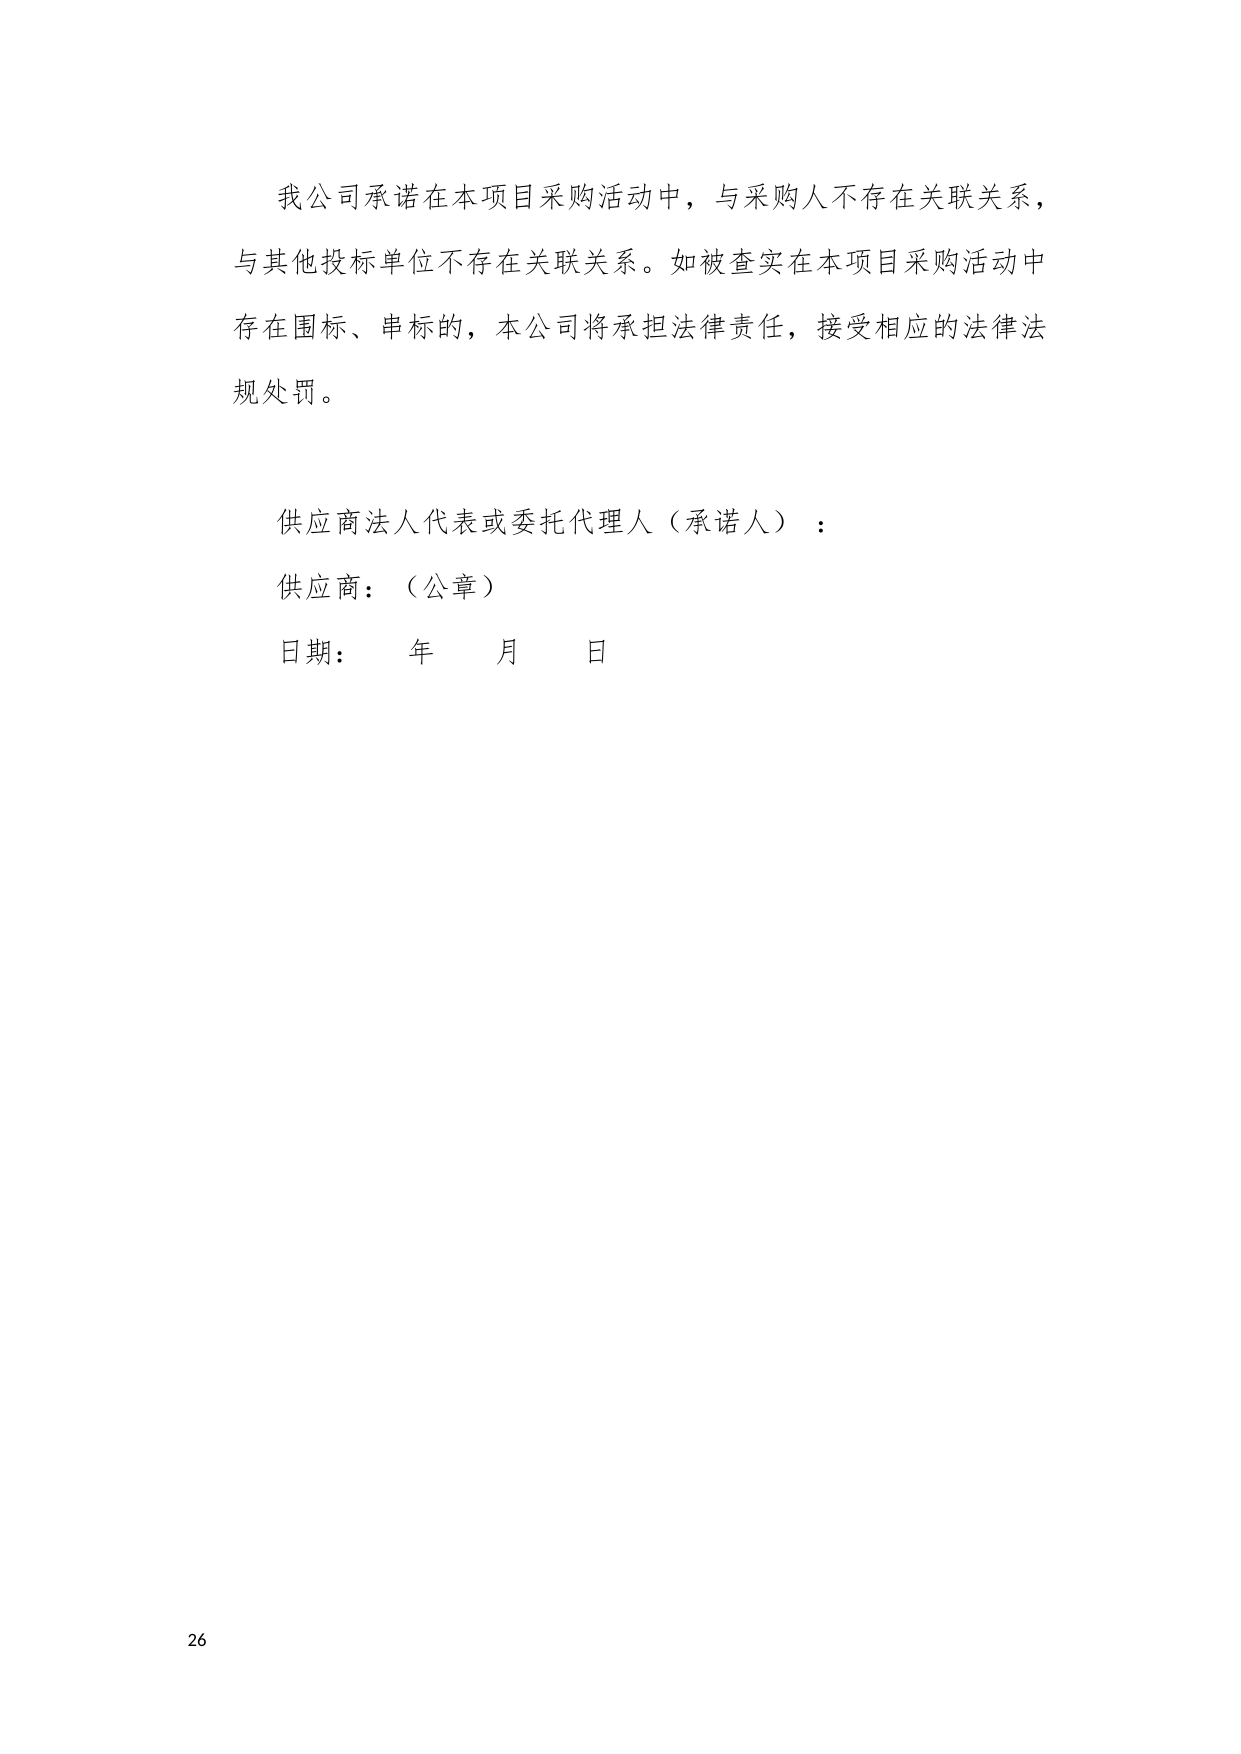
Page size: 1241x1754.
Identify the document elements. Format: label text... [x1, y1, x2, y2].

text 我公司承诺在本项目采购活动中，与采购人不存在关联关系，与其他投标单位不存在关联关系。如被查实在本项目采购活动中存在围标、串标的，本公司将承担法律责任，接受相应的法律法规处罚。 [231, 162, 1053, 422]
text 供应商法人代表或委托代理人（承诺人） ： [231, 487, 1053, 552]
text 供应商：（公章） [231, 552, 1053, 617]
text 日期： 年 月 日 [231, 617, 1053, 682]
